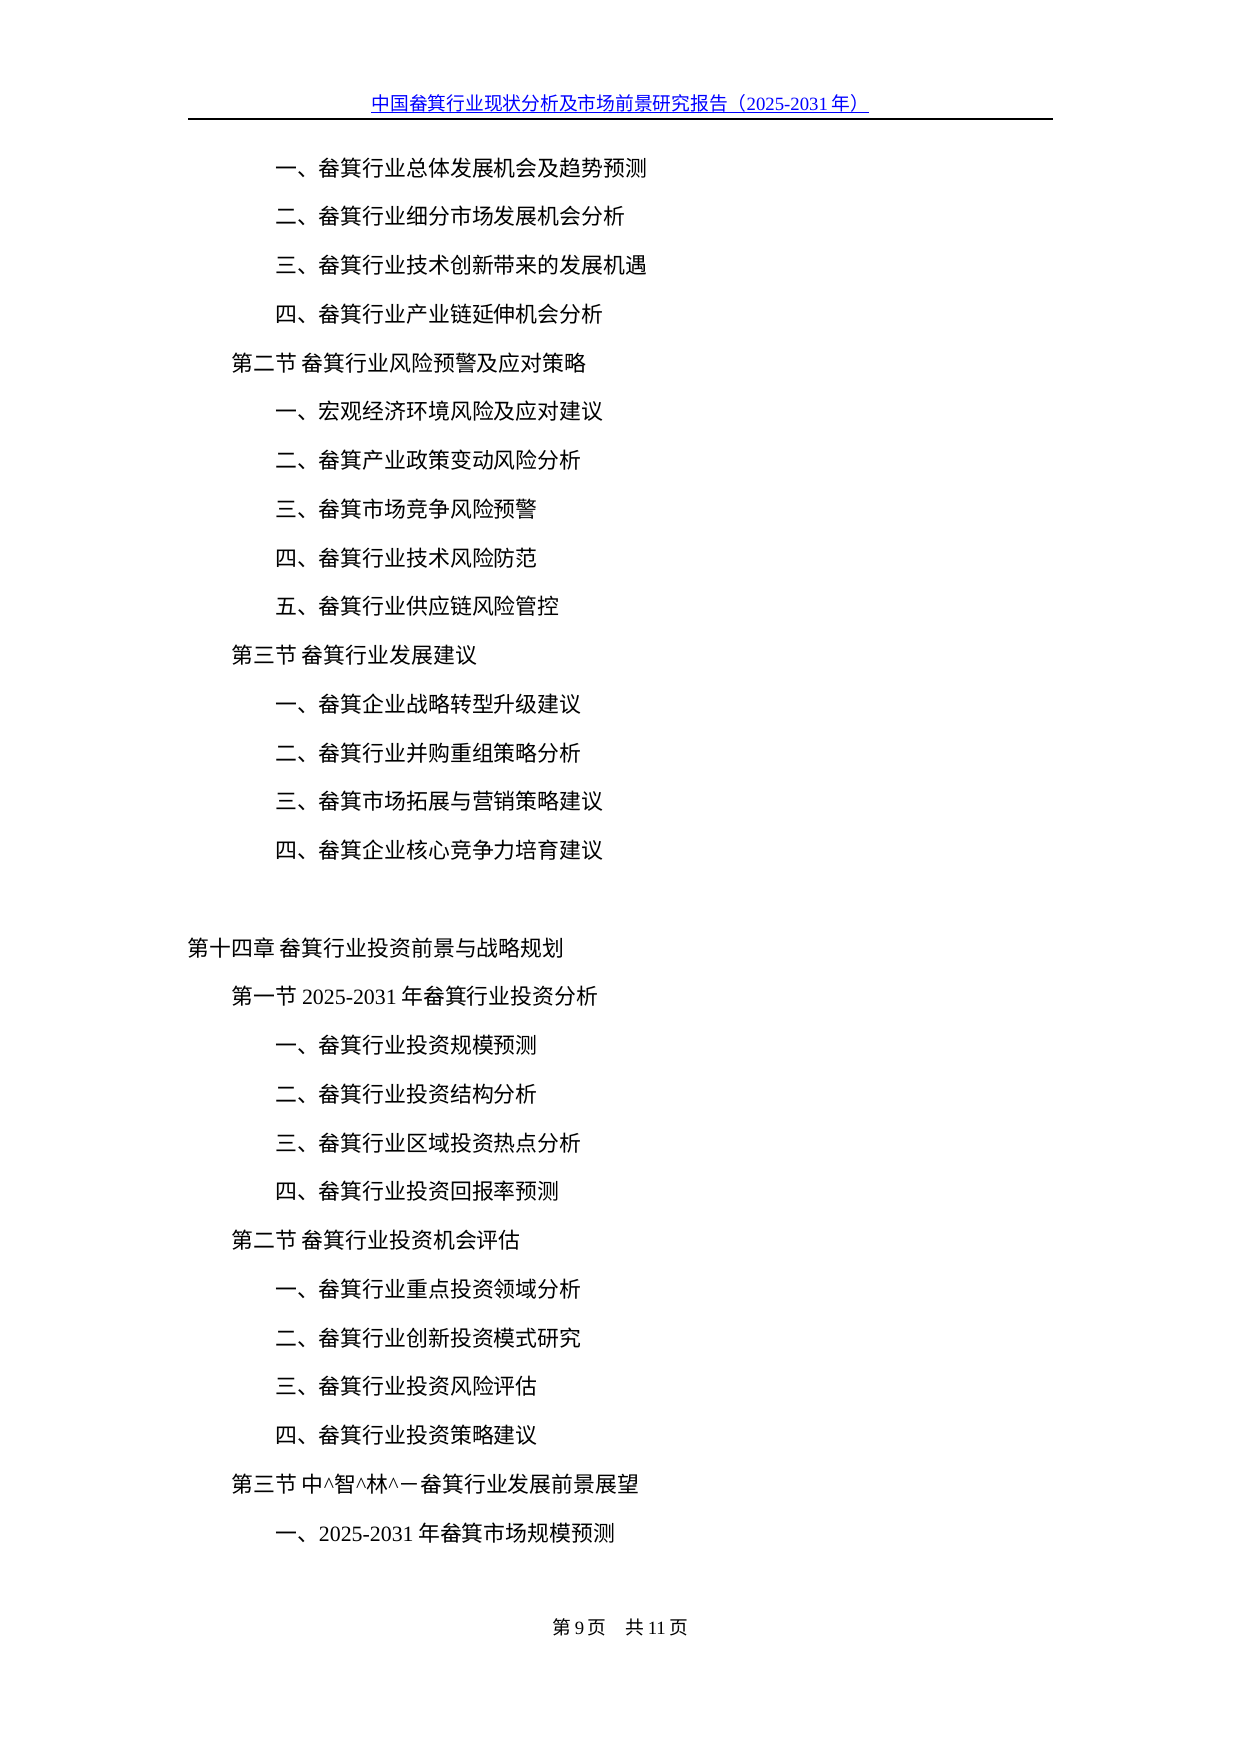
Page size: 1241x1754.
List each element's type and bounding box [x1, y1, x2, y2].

text [187, 150, 1053, 1548]
